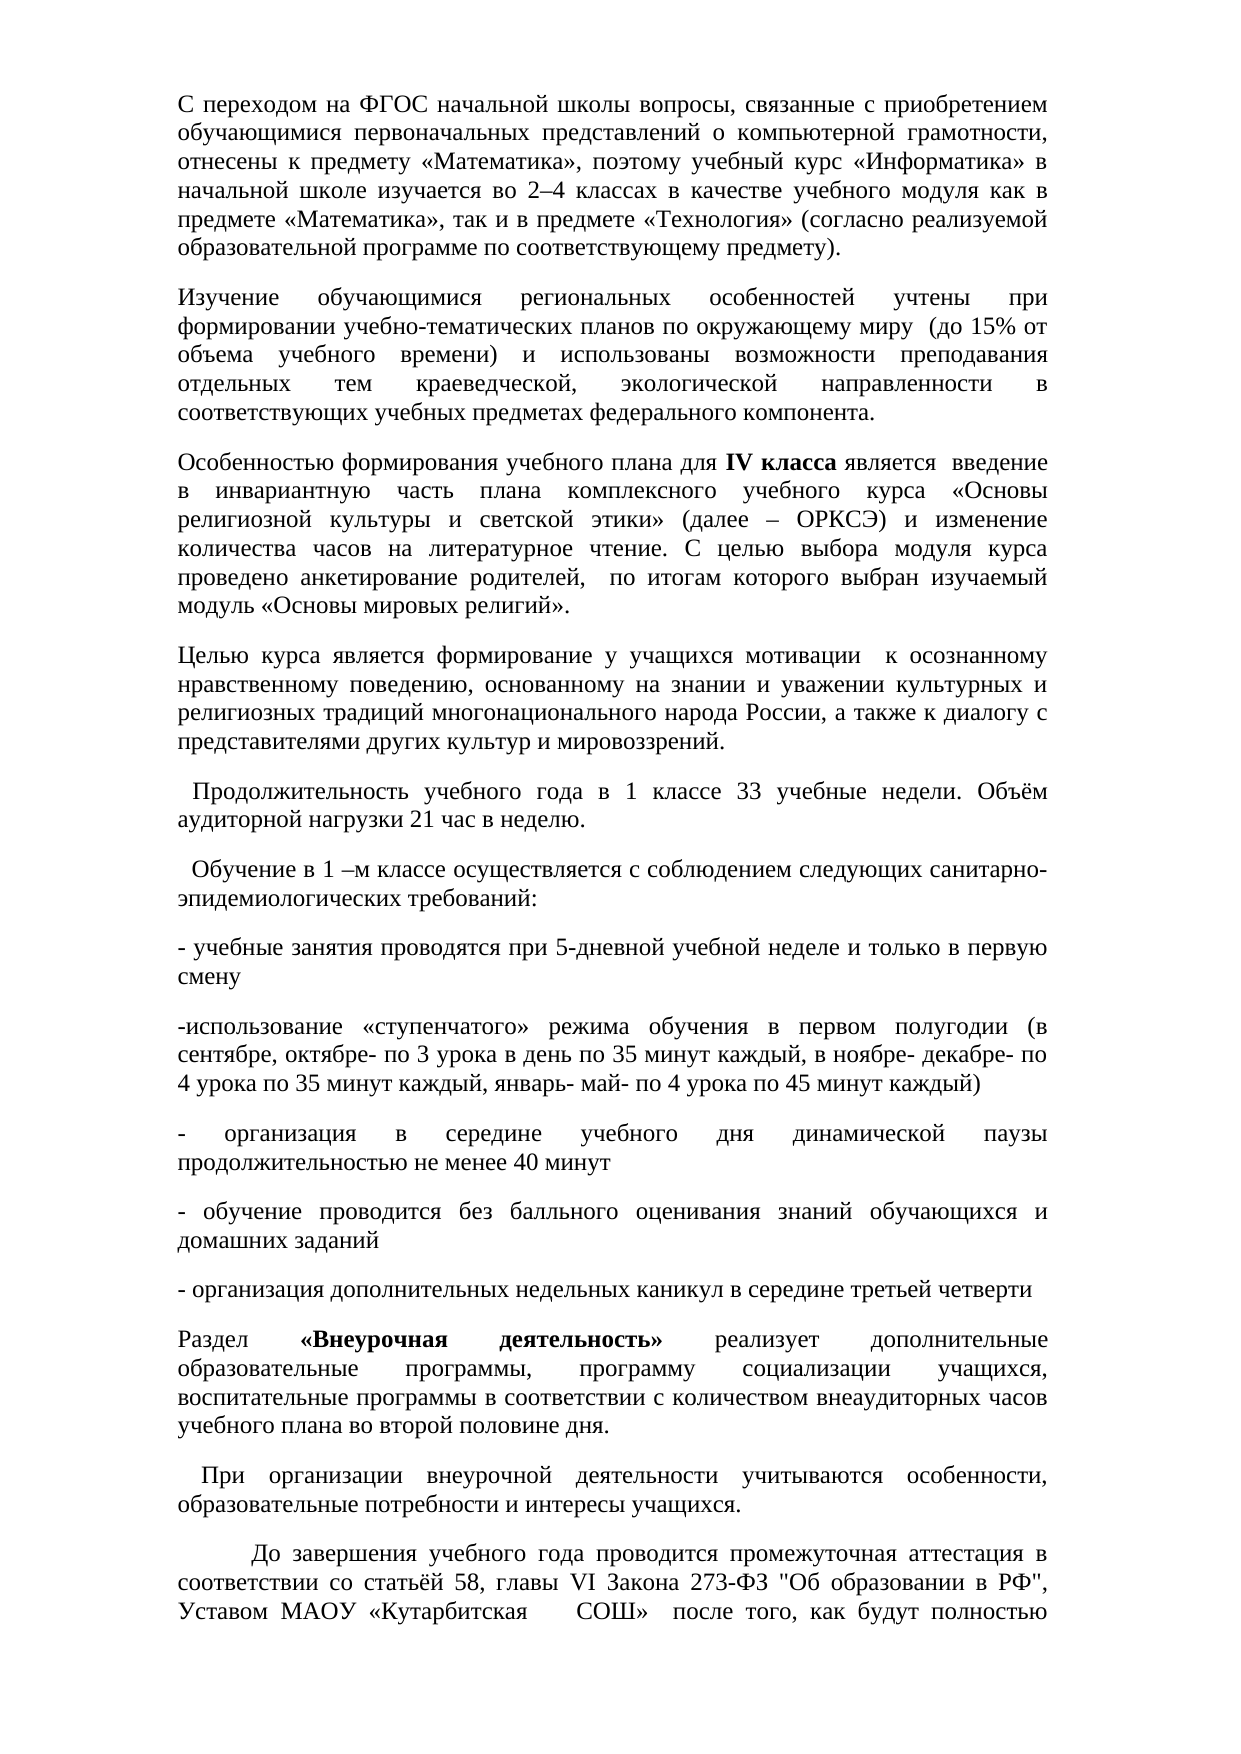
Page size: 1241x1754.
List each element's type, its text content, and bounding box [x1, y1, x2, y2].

text Раздел «Внеурочная деятельность» реализует дополнительные образовательные программы, программу социализации учащихся, воспитательные программы в соответствии с количеством внеаудиторных часов учебного плана во второй половине дня. [177, 1324, 1048, 1439]
text Изучение обучающимися региональных особенностей учтены при формировании учебно-тематических планов по окружающему миру (до 15% от объема учебного времени) и использованы возможности преподавания отдельных тем краеведческой, экологической направленности в соответствующих учебных предметах федерального компонента. [177, 282, 1048, 426]
text Продолжительность учебного года в 1 классе 33 учебные недели. Объём аудиторной нагрузки 21 час в неделю. [177, 776, 1048, 833]
text - обучение проводится без балльного оценивания знаний обучающихся и домашних заданий [177, 1196, 1048, 1254]
text -использование «ступенчатого» режима обучения в первом полугодии (в сентябре, октябре- по 3 урока в день по 35 минут каждый, в ноябре- декабре- по 4 урока по 35 минут каждый, январь- май- по 4 урока по 45 минут каждый) [177, 1011, 1048, 1097]
text - учебные занятия проводятся при 5-дневной учебной неделе и только в первую смену [177, 932, 1048, 990]
text С переходом на ФГОС начальной школы вопросы, связанные с приобретением обучающимися первоначальных представлений о компьютерной грамотности, отнесены к предмету «Математика», поэтому учебный курс «Информатика» в начальной школе изучается во 2–4 классах в качестве учебного модуля как в предмете «Математика», так и в предмете «Технология» (согласно реализуемой образовательной программе по соответствующему предмету). [177, 89, 1048, 261]
text Целью курса является формирование у учащихся мотивации к осознанному нравственному поведению, основанному на знании и уважении культурных и религиозных традиций многонационального народа России, а также к диалогу с представителями других культур и мировоззрений. [177, 640, 1048, 755]
text - организация в середине учебного дня динамической паузы продолжительностью не менее 40 минут [177, 1118, 1048, 1175]
text - организация дополнительных недельных каникул в середине третьей четверти [177, 1274, 1048, 1303]
text Обучение в 1 –м классе осуществляется с соблюдением следующих санитарно- эпидемиологических требований: [177, 854, 1048, 912]
text Особенностью формирования учебного плана для IV класса является введение в инвариантную часть плана комплексного учебного курса «Основы религиозной культуры и светской этики» (далее – ОРКСЭ) и изменение количества часов на литературное чтение. С целью выбора модуля курса проведено анкетирование родителей, по итогам которого выбран изучаемый модуль «Основы мировых религий». [177, 447, 1048, 619]
text При организации внеурочной деятельности учитываются особенности, образовательные потребности и интересы учащихся. [177, 1460, 1048, 1517]
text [177, 1538, 1048, 1624]
